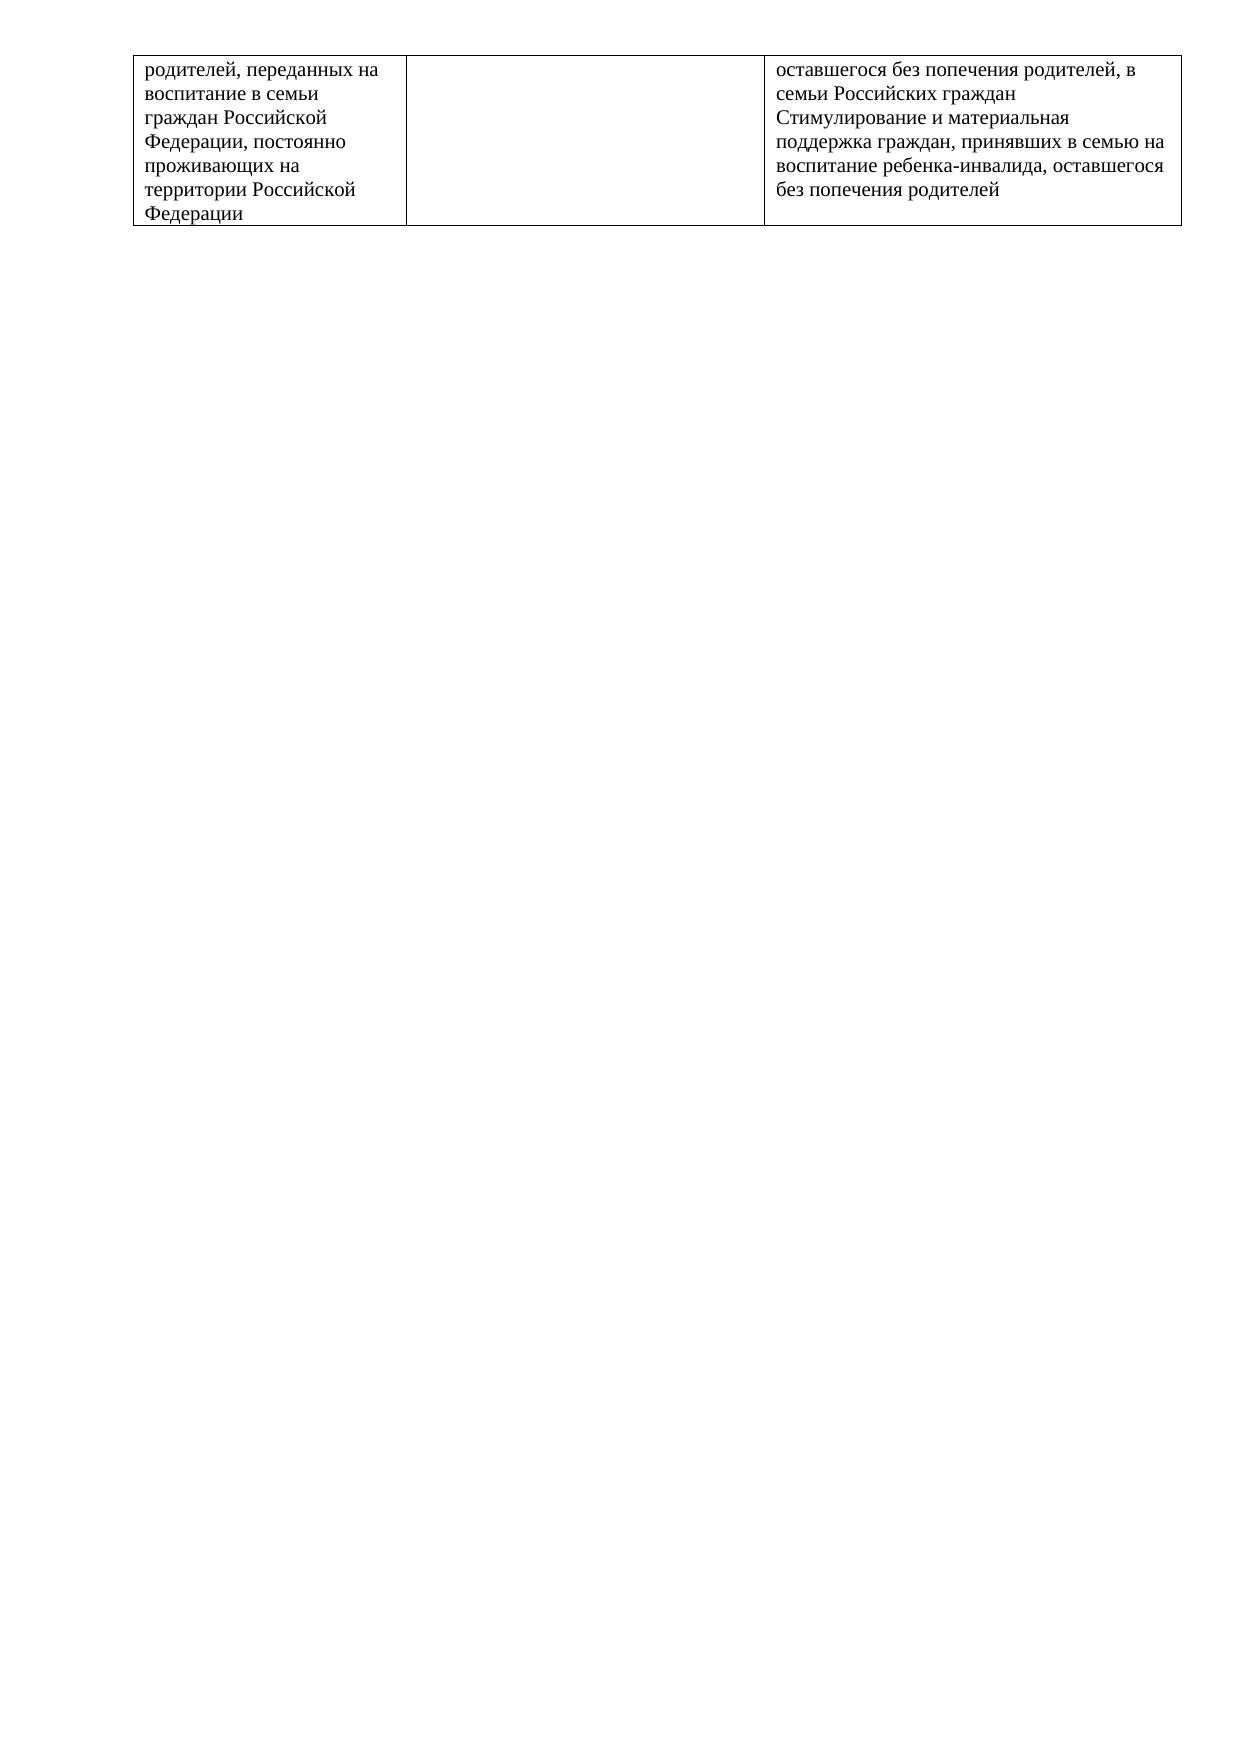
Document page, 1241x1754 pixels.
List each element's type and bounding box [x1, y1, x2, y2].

table_cell [134, 56, 406, 225]
table_cell [765, 56, 1181, 225]
table_cell [407, 56, 764, 225]
